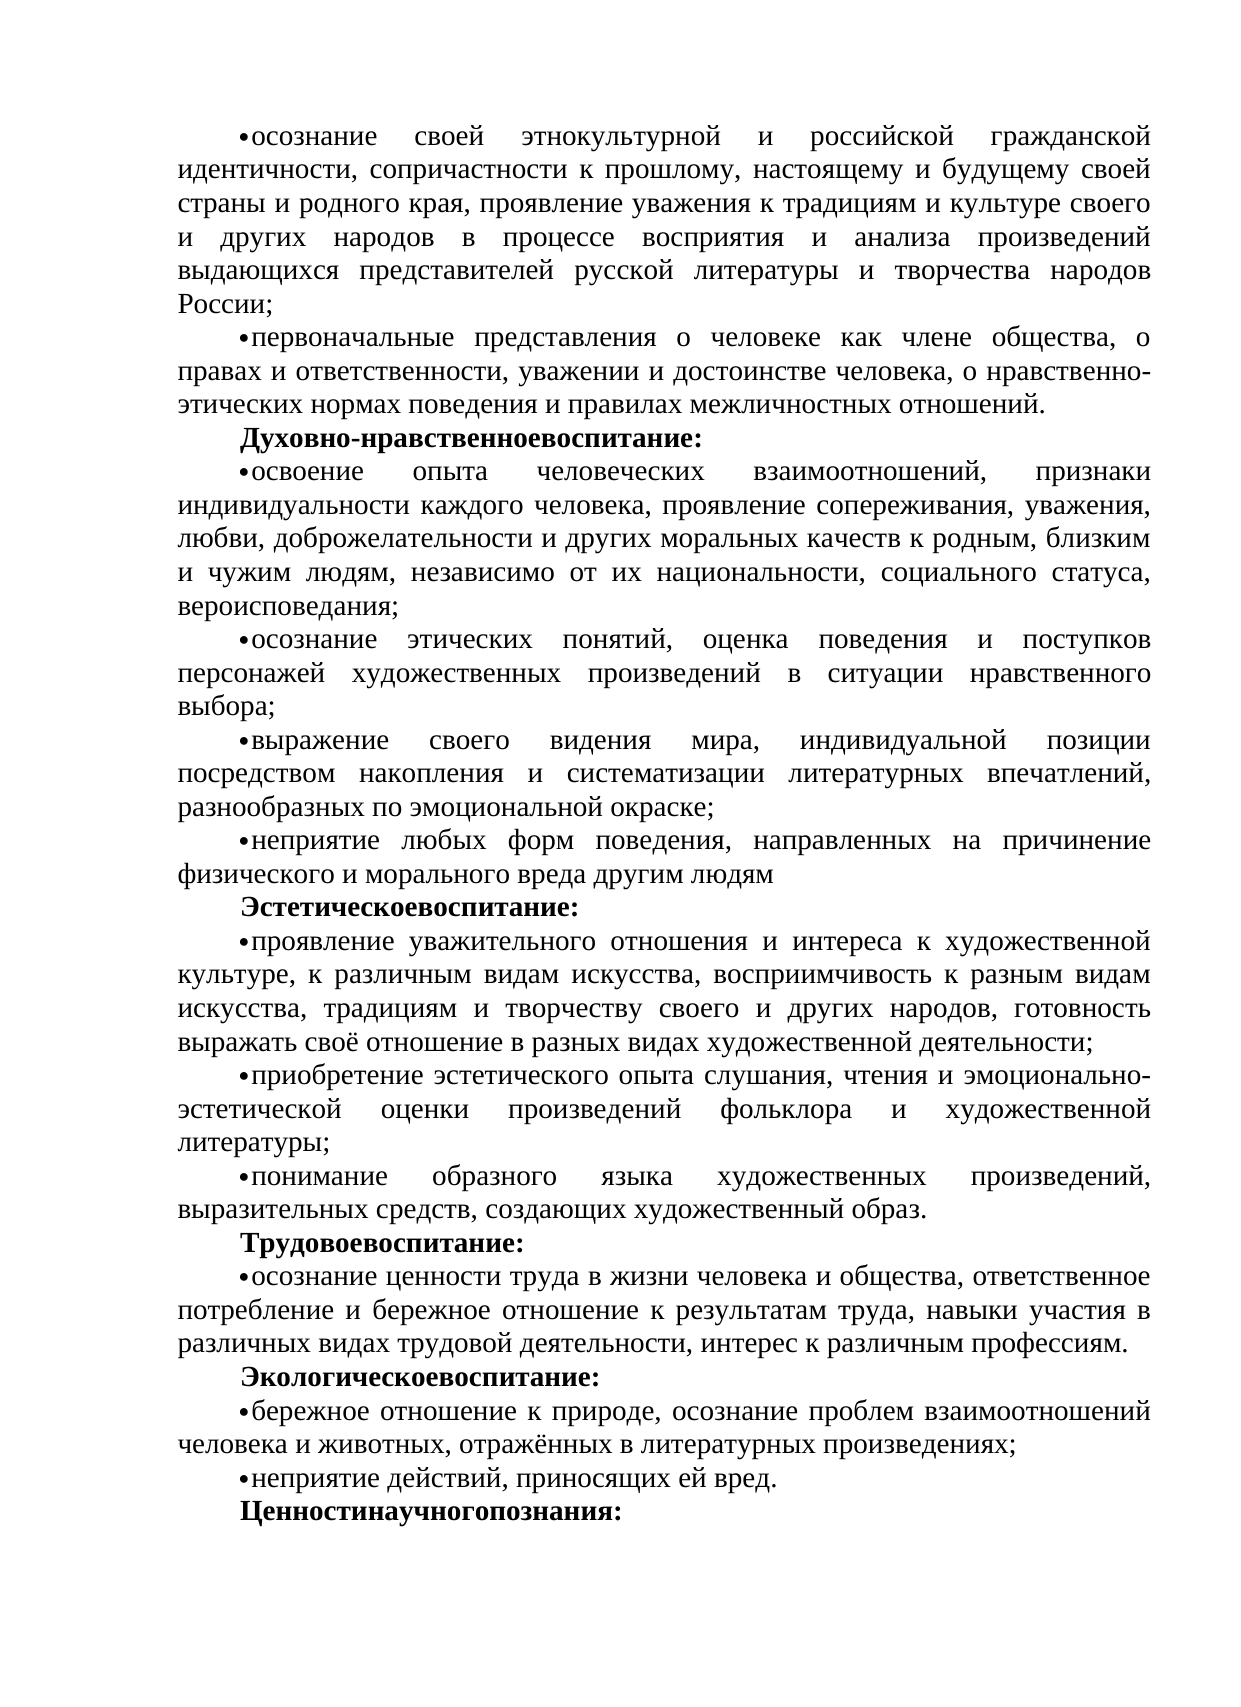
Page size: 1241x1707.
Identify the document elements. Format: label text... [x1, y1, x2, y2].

text Эстетическоевоспитание: [177, 889, 1152, 923]
list понимание образного языка художественных произведений, выразительных средств, создающих художественный образ. [177, 1158, 1152, 1225]
list неприятие любых форм поведения, направленных на причинение физического и морального вреда другим людям [177, 822, 1152, 889]
list освоение опыта человеческих взаимоотношений, признаки индивидуальности каждого человека, проявление сопереживания, уважения, любви, доброжелательности и других моральных качеств к родным, близким и чужим людям, независимо от их национальности, социального статуса, вероисповедания; [177, 453, 1152, 621]
list неприятие действий, приносящих ей вред. [177, 1460, 1152, 1493]
list выражение своего видения мира, индивидуальной позиции посредством накопления и систематизации литературных впечатлений, разнообразных по эмоциональной окраске; [177, 722, 1152, 822]
list проявление уважительного отношения и интереса к художественной культуре, к различным видам искусства, восприимчивость к разным видам искусства, традициям и творчеству своего и других народов, готовность выражать своё отношение в разных видах художественной деятельности; [177, 923, 1152, 1057]
text Ценностинаучногопознания: [177, 1493, 1152, 1527]
list осознание ценности труда в жизни человека и общества, ответственное потребление и бережное отношение к результатам труда, навыки участия в различных видах трудовой деятельности, интерес к различным профессиям. [177, 1258, 1152, 1359]
text Трудовоевоспитание: [177, 1225, 1152, 1258]
list приобретение эстетического опыта слушания, чтения и эмоционально-эстетической оценки произведений фольклора и художественной литературы; [177, 1057, 1152, 1158]
text Духовно-нравственноевоспитание: [177, 420, 1152, 453]
list первоначальные представления о человеке как члене общества, о правах и ответственности, уважении и достоинстве человека, о нравственно-этических нормах поведения и правилах межличностных отношений. [177, 319, 1152, 420]
list осознание своей этнокультурной и российской гражданской идентичности, сопричастности к прошлому, настоящему и будущему своей страны и родного края, проявление уважения к традициям и культуре своего и других народов в процессе восприятия и анализа произведений выдающихся представителей русской литературы и творчества народов России; [177, 118, 1152, 319]
list осознание этических понятий, оценка поведения и поступков персонажей художественных произведений в ситуации нравственного выбора; [177, 621, 1152, 722]
text Экологическоевоспитание: [177, 1359, 1152, 1393]
list бережное отношение к природе, осознание проблем взаимоотношений человека и животных, отражённых в литературных произведениях; [177, 1393, 1152, 1460]
